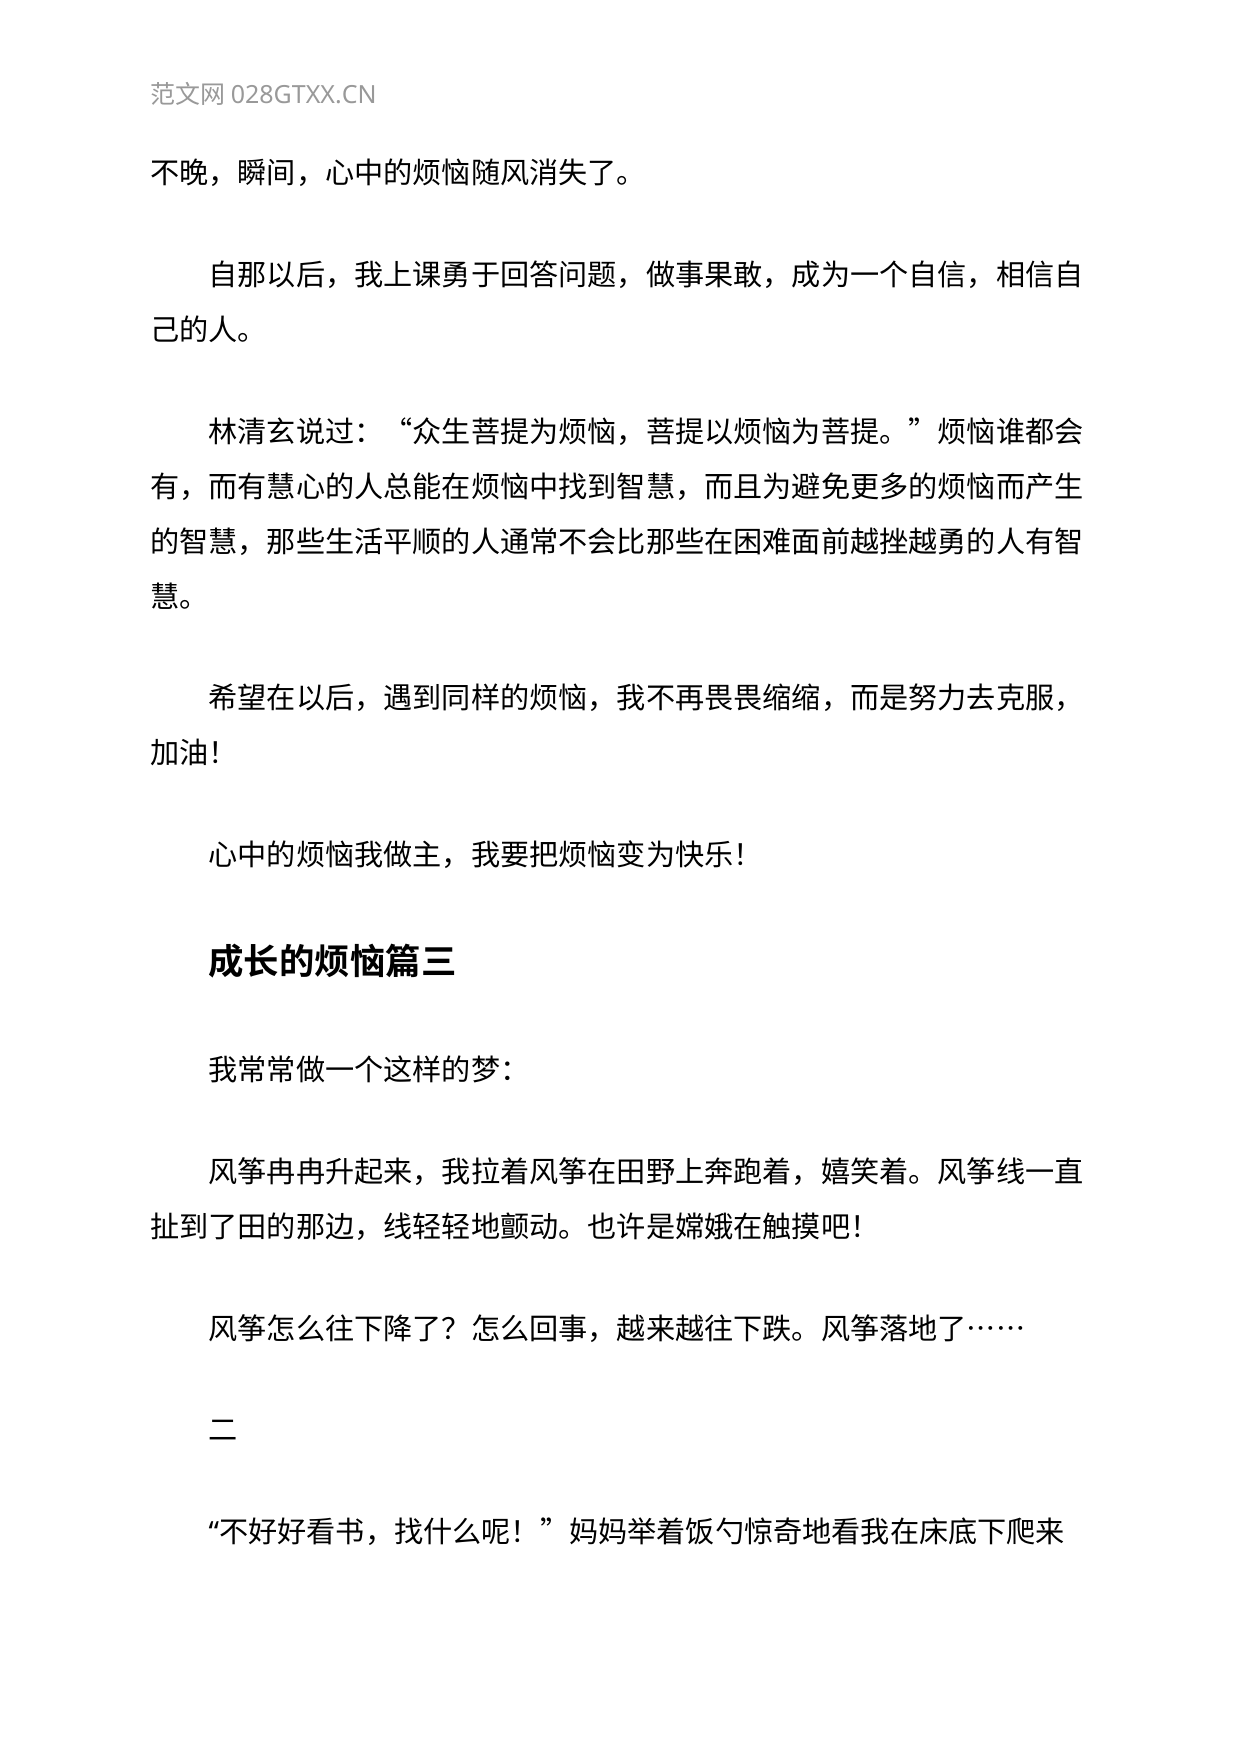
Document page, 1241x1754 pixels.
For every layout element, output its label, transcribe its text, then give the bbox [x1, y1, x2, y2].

text 风筝怎么往下降了？怎么回事，越来越往下跌。风筝落地了…… [150, 1305, 1090, 1347]
text 自那以后，我上课勇于回答问题，做事果敢，成为一个自信，相信自己的人。 [150, 252, 1090, 349]
text 希望在以后，遇到同样的烦恼，我不再畏畏缩缩，而是努力去克服，加油！ [150, 675, 1090, 772]
text 成长的烦恼篇三 [150, 933, 1090, 984]
text 风筝冉冉升起来，我拉着风筝在田野上奔跑着，嬉笑着。风筝线一直扯到了田的那边，线轻轻地颤动。也许是嫦娥在触摸吧！ [150, 1148, 1090, 1246]
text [150, 150, 1090, 192]
text 林清玄说过：“众生菩提为烦恼，菩提以烦恼为菩提。”烦恼谁都会有，而有慧心的人总能在烦恼中找到智慧，而且为避免更多的烦恼而产生的智慧，那些生活平顺的人通常不会比那些在困难面前越挫越勇的人有智慧。 [150, 408, 1090, 615]
text 二 [150, 1407, 1090, 1449]
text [150, 1509, 1090, 1551]
text 心中的烦恼我做主，我要把烦恼变为快乐！ [150, 832, 1090, 874]
text 我常常做一个这样的梦： [150, 1047, 1090, 1089]
